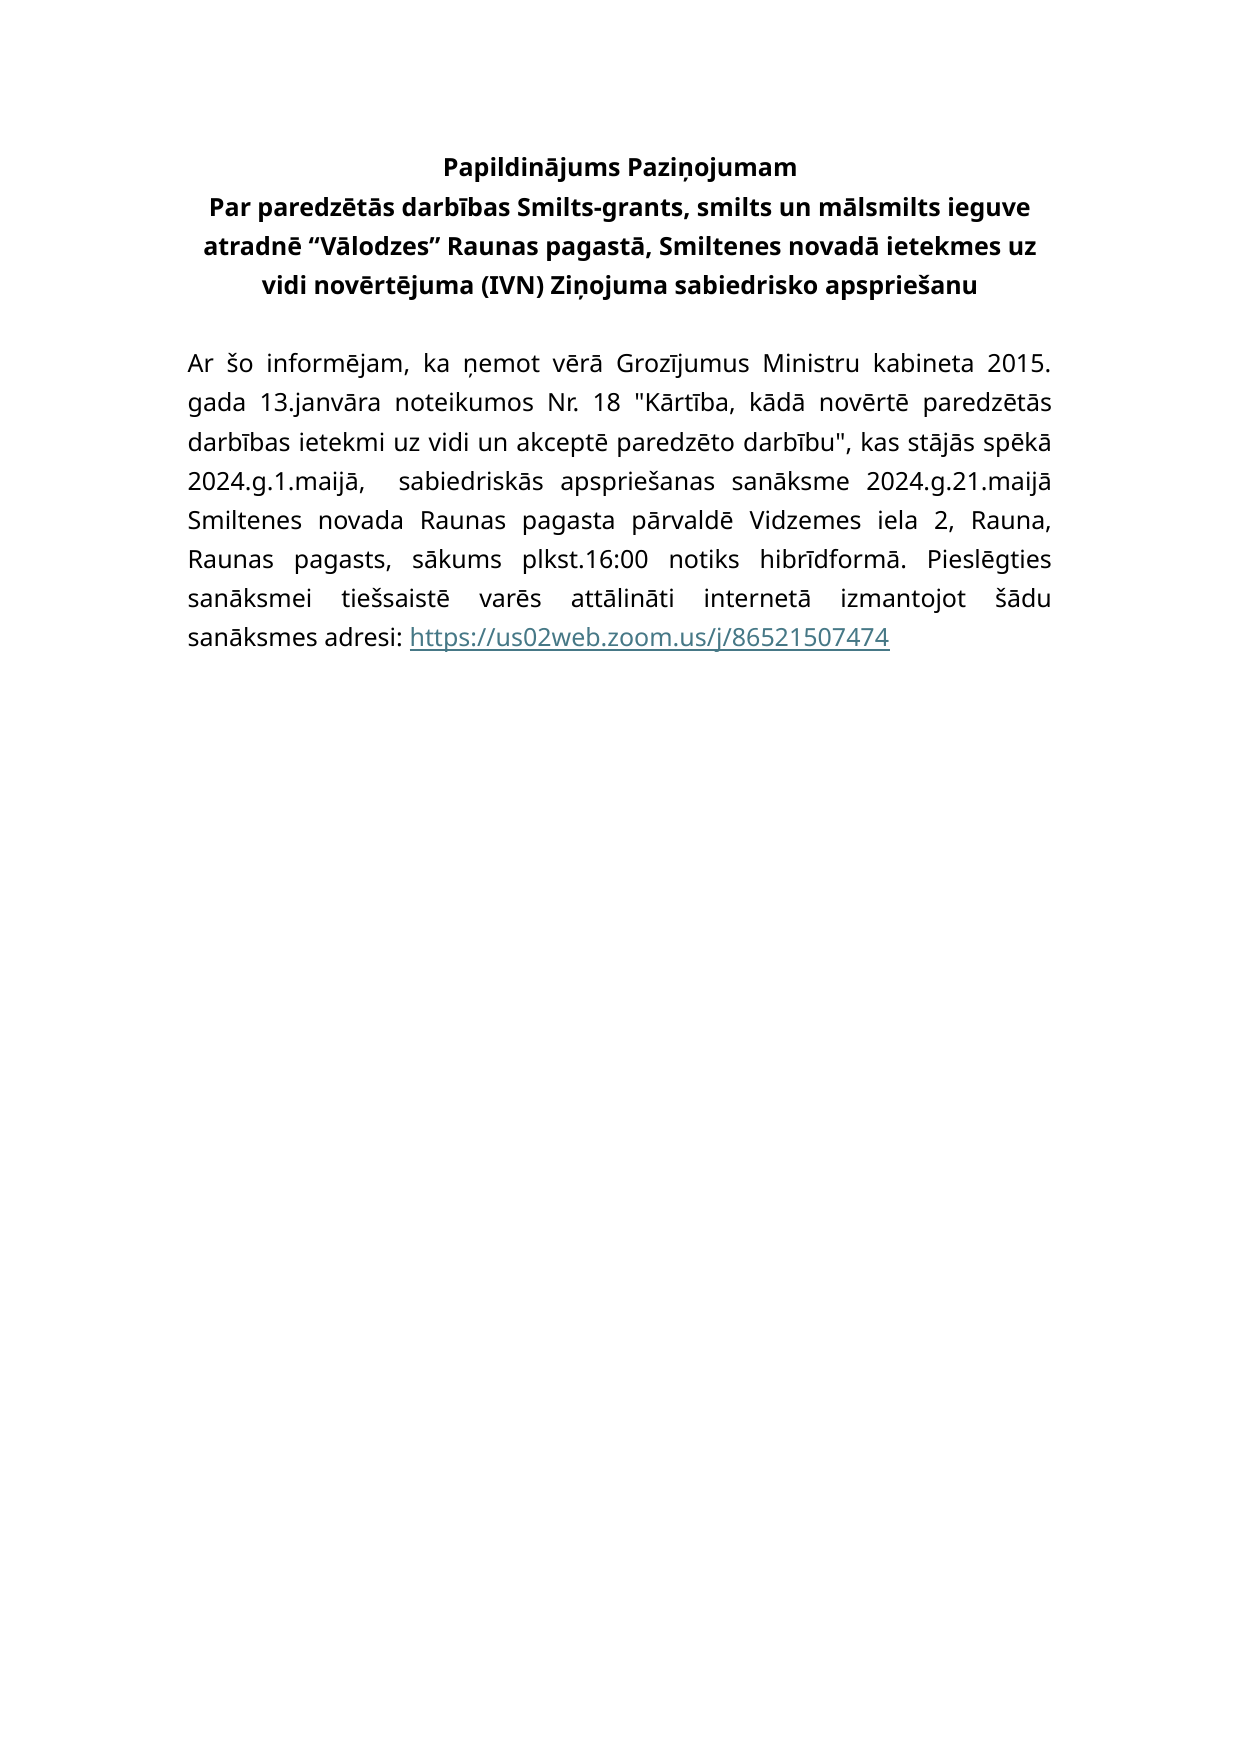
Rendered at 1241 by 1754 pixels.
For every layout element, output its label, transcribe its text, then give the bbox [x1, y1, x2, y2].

text Ar šo informējam, ka ņemot vērā Grozījumus Ministru kabineta 2015. gada 13.janvāra noteikumos Nr. 18 "Kārtība, kādā novērtē paredzētās darbības ietekmi uz vidi un akceptē paredzēto darbību", kas stājās spēkā 2024.g.1.maijā, sabiedriskās apspriešanas sanāksme 2024.g.21.maijā Smiltenes novada Raunas pagasta pārvaldē Vidzemes iela 2, Rauna, Raunas pagasts, sākums plkst.16:00 notiks hibrīdformā. Pieslēgties sanāksmei tiešsaistē varēs attālināti internetā izmantojot šādu sanāksmes adresi: https://us02web.zoom.us/j/86521507474 [187, 346, 1053, 654]
text Par paredzētās darbības Smilts-grants, smilts un mālsmilts ieguve atradnē “Vālodzes” Raunas pagastā, Smiltenes novadā ietekmes uz vidi novērtējuma (IVN) Ziņojuma sabiedrisko apspriešanu [187, 189, 1053, 302]
text Papildinājums Paziņojumam [187, 150, 1053, 184]
